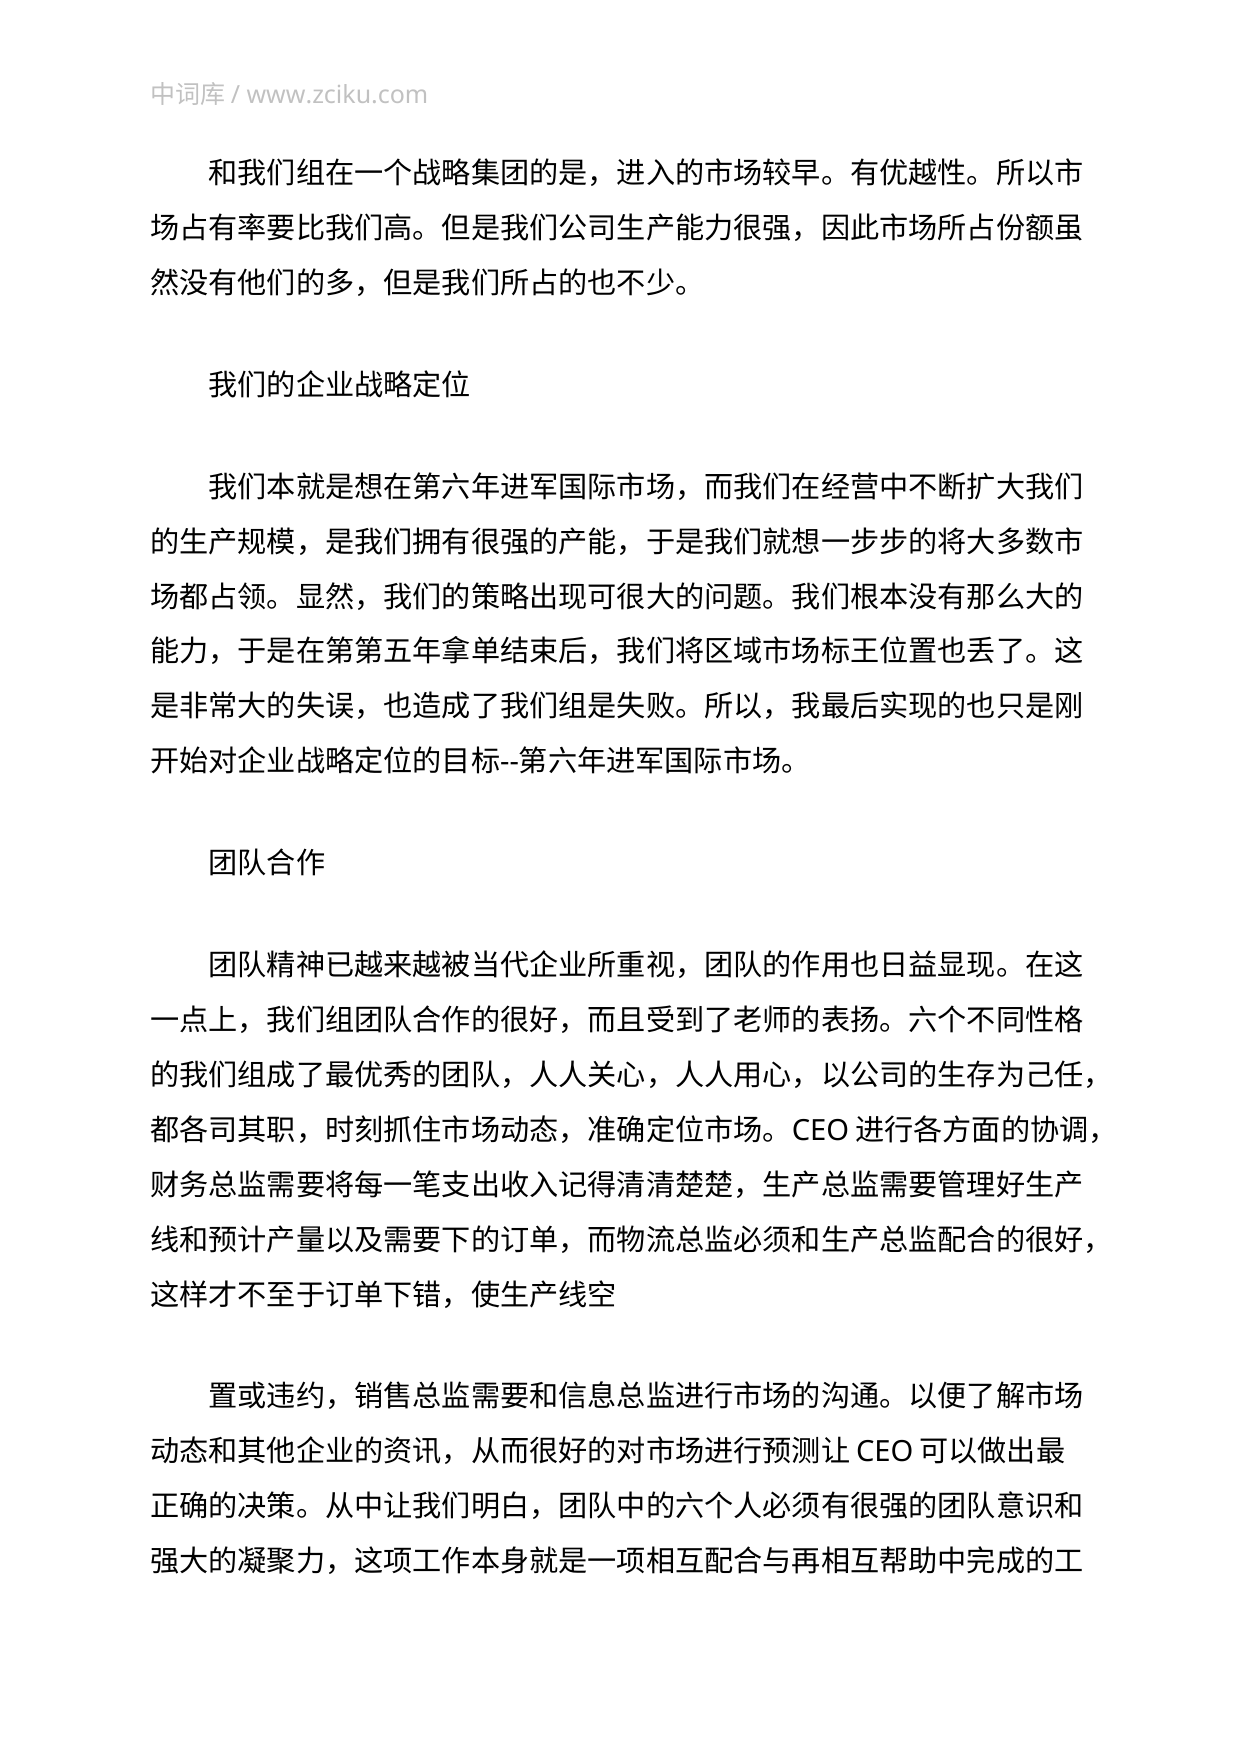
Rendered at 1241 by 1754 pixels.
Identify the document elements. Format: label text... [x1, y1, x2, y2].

text 我们本就是想在第六年进军国际市场，而我们在经营中不断扩大我们的生产规模，是我们拥有很强的产能，于是我们就想一步步的将大多数市场都占领。显然，我们的策略出现可很大的问题。我们根本没有那么大的能力，于是在第第五年拿单结束后，我们将区域市场标王位置也丢了。这是非常大的失误，也造成了我们组是失败。所以，我最后实现的也只是刚开始对企业战略定位的目标--第六年进军国际市场。 [150, 463, 1090, 780]
text 团队精神已越来越被当代企业所重视，团队的作用也日益显现。在这一点上，我们组团队合作的很好，而且受到了老师的表扬。六个不同性格的我们组成了最优秀的团队，人人关心，人人用心，以公司的生存为己任，都各司其职，时刻抓住市场动态，准确定位市场。CEO进行各方面的协调，财务总监需要将每一笔支出收入记得清清楚楚，生产总监需要管理好生产线和预计产量以及需要下的订单，而物流总监必须和生产总监配合的很好，这样才不至于订单下错，使生产线空 [150, 942, 1090, 1313]
text 团队合作 [150, 840, 1090, 882]
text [150, 1373, 1090, 1580]
text 和我们组在一个战略集团的是，进入的市场较早。有优越性。所以市场占有率要比我们高。但是我们公司生产能力很强，因此市场所占份额虽然没有他们的多，但是我们所占的也不少。 [150, 150, 1090, 302]
text 我们的企业战略定位 [150, 362, 1090, 404]
